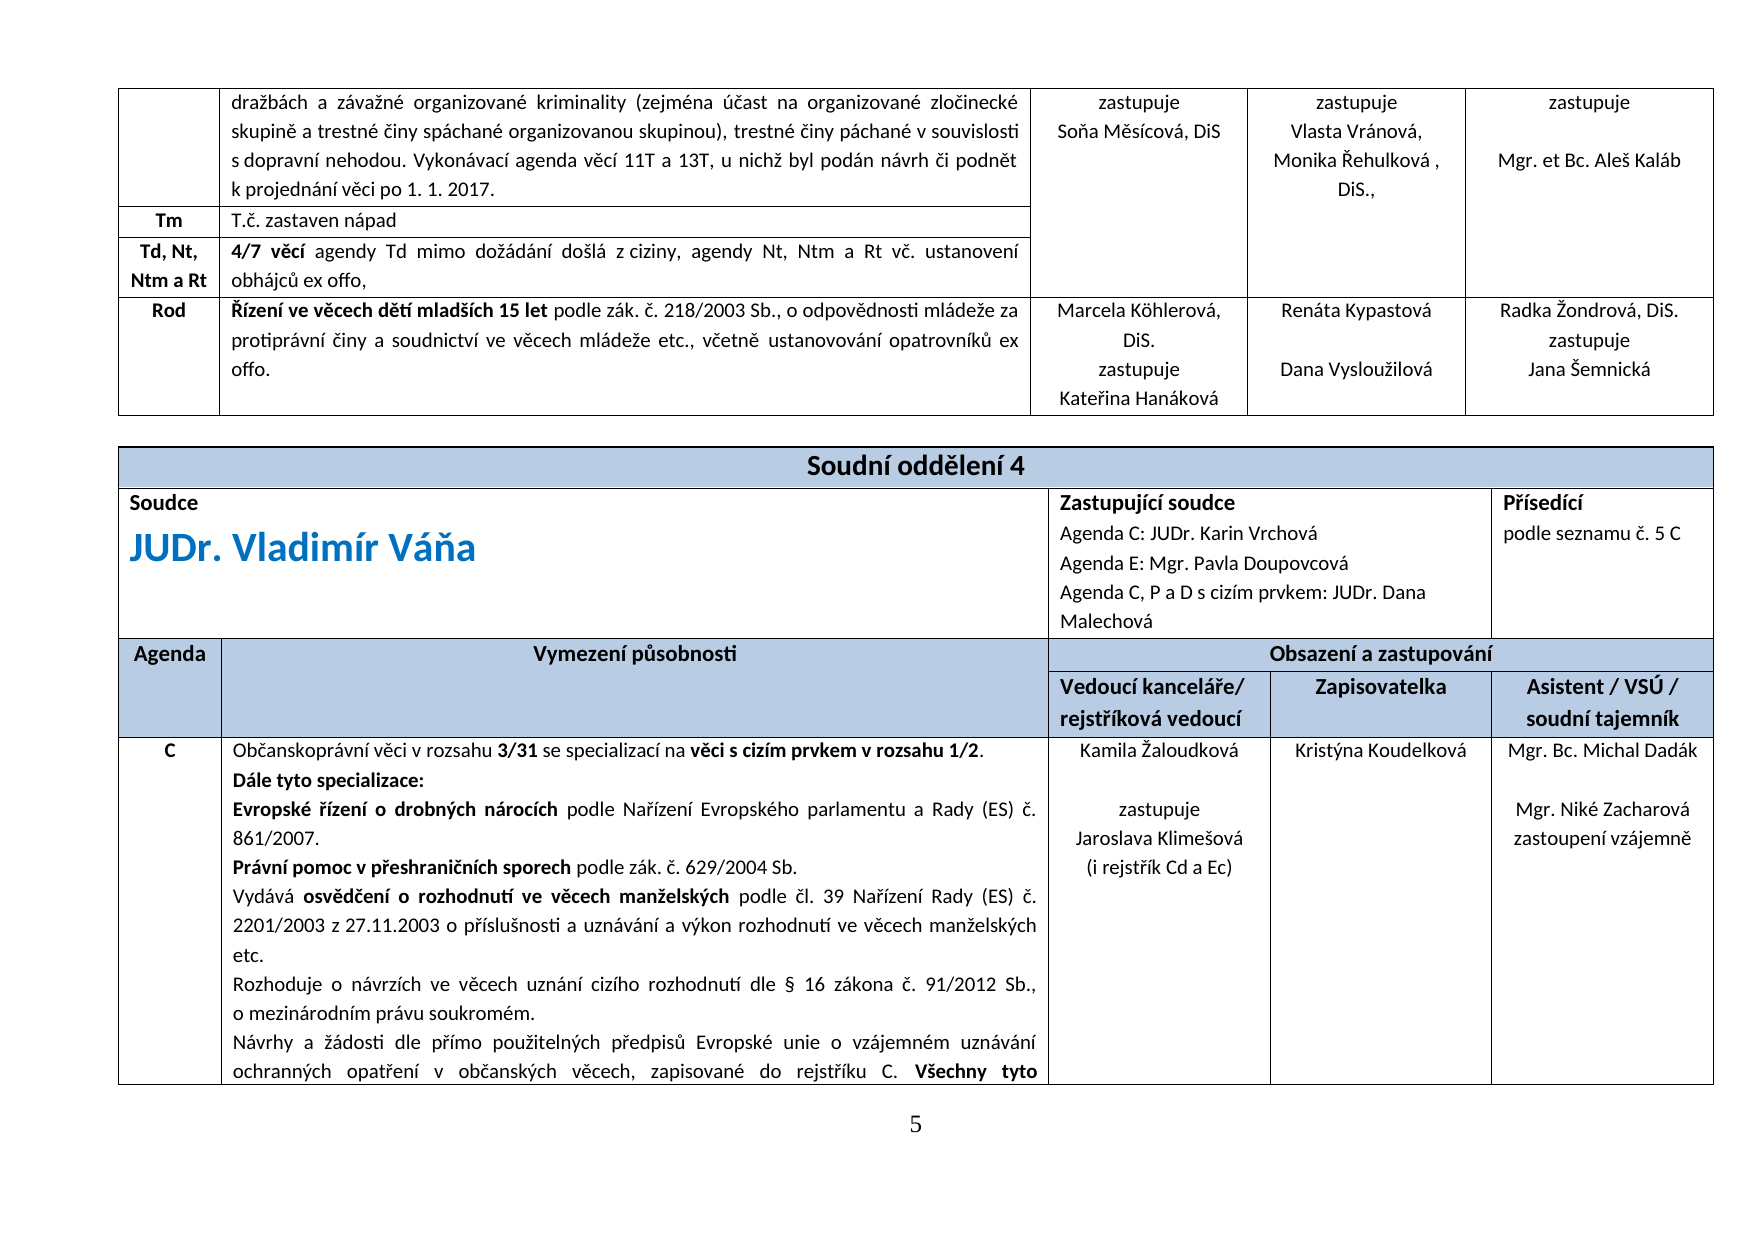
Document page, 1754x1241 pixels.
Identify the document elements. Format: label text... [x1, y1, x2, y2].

table_cell 4/7 věcí agendy Td mimo dožádání došlá z ciziny, agendy Nt, Ntm a Rt vč. ustanovení obhájců ex offo, [220, 238, 1030, 297]
table_cell Rod [119, 298, 219, 415]
table_cell Agenda [119, 639, 221, 737]
table_cell Zastupující soudce Agenda C: JUDr. Karin Vrchová Agenda E: Mgr. Pavla Doupovcová Agenda C, P a D s cizím prvkem: JUDr. Dana Malechová [1049, 489, 1491, 638]
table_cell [1466, 89, 1713, 297]
table_cell Renáta Kypastová Dana Vysloužilová [1248, 298, 1465, 415]
table_cell Asistent / VSÚ / soudní tajemník [1492, 672, 1713, 737]
table_cell T.č. zastaven nápad [220, 207, 1030, 237]
table_cell Tm [119, 207, 219, 237]
table_cell Obsazení a zastupování [1049, 639, 1713, 671]
table_cell Marcela Köhlerová, DiS. zastupuje Kateřina Hanáková [1031, 298, 1247, 415]
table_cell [1492, 738, 1713, 1084]
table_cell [1248, 89, 1465, 297]
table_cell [222, 738, 1048, 1084]
table_cell T [119, 89, 219, 206]
table_cell Radka Žondrová, DiS. zastupuje Jana Šemnická [1466, 298, 1713, 415]
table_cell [220, 89, 1030, 206]
table_cell Kristýna Koudelková [1271, 738, 1491, 1084]
table_cell Zapisovatelka [1271, 672, 1491, 737]
table_header Soudní oddělení 4 [119, 448, 1713, 487]
table_cell Vymezení působnosti [222, 639, 1048, 737]
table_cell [1049, 738, 1270, 1084]
table_cell Řízení ve věcech dětí mladších 15 let podle zák. č. 218/2003 Sb., o odpovědnosti mládeže za protiprávní činy a soudnictví ve věcech mládeže etc., včetně ustanovování opatrovníků ex offo. [220, 298, 1030, 415]
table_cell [1031, 89, 1247, 297]
table_cell Soudce JUDr. Vladimír Váňa [119, 489, 1048, 638]
table_cell C [119, 738, 221, 1084]
table_cell Vedoucí kanceláře/ rejstříková vedoucí [1049, 672, 1270, 737]
table_cell Přísedící podle seznamu č. 5 C [1492, 489, 1713, 638]
table_cell Td, Nt, Ntm a Rt [119, 238, 219, 297]
